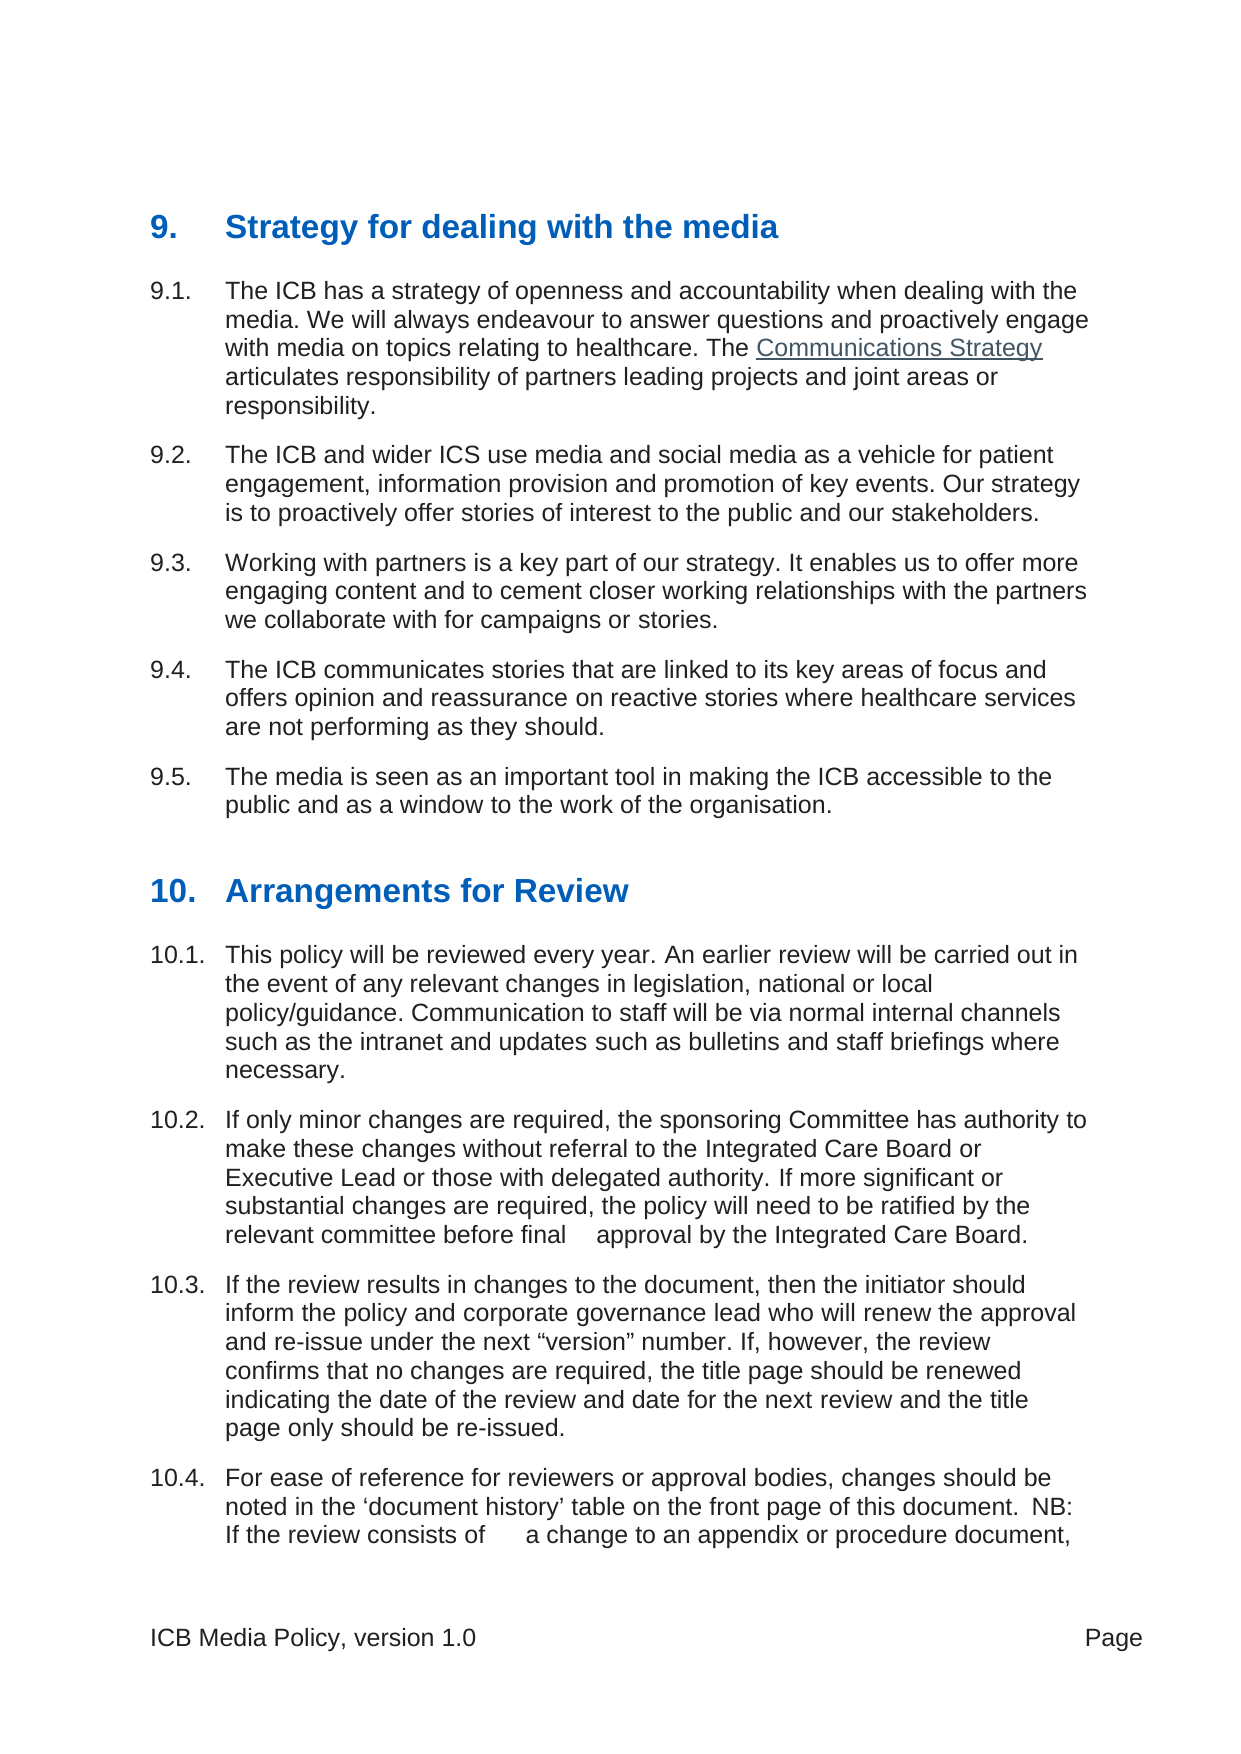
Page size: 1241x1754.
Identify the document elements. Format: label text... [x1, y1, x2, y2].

text The media is seen as an important tool in making the ICB accessible to the public and as a window to the work of the organisation. [150, 762, 1090, 819]
text This policy will be reviewed every year. An earlier review will be carried out in the event of any relevant changes in legislation, national or local policy/guidance. Communication to staff will be via normal internal channels such as the intranet and updates such as bulletins and staff briefings where necessary. [150, 941, 1090, 1084]
text The ICB and wider ICS use media and social media as a vehicle for patient engagement, information provision and promotion of key events. Our strategy is to proactively offer stories of interest to the public and our stakeholders. [150, 441, 1090, 527]
text The ICB has a strategy of openness and accountability when dealing with the media. We will always endeavour to answer questions and proactively engage with media on topics relating to healthcare. The Communications Strategy articulates responsibility of partners leading projects and joint areas or responsibility. [150, 276, 1090, 420]
text Working with partners is a key part of our strategy. It enables us to offer more engaging content and to cement closer working relationships with the partners we collaborate with for campaigns or stories. [150, 548, 1090, 634]
text If only minor changes are required, the sponsoring Committee has authority to make these changes without referral to the Integrated Care Board or Executive Lead or those with delegated authority. If more significant or substantial changes are required, the policy will need to be ratified by the relevant committee before final approval by the Integrated Care Board. [150, 1105, 1090, 1249]
subtitle Arrangements for Review [150, 871, 1090, 910]
text If the review results in changes to the document, then the initiator should inform the policy and corporate governance lead who will renew the approval and re-issue under the next “version” number. If, however, the review confirms that no changes are required, the title page should be renewed indicating the date of the review and date for the next review and the title page only should be re-issued. [150, 1270, 1090, 1442]
subtitle Strategy for dealing with the media [150, 207, 1090, 245]
text The ICB communicates stories that are linked to its key areas of focus and offers opinion and reassurance on reactive stories where healthcare services are not performing as they should. [150, 655, 1090, 741]
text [150, 1463, 1090, 1549]
